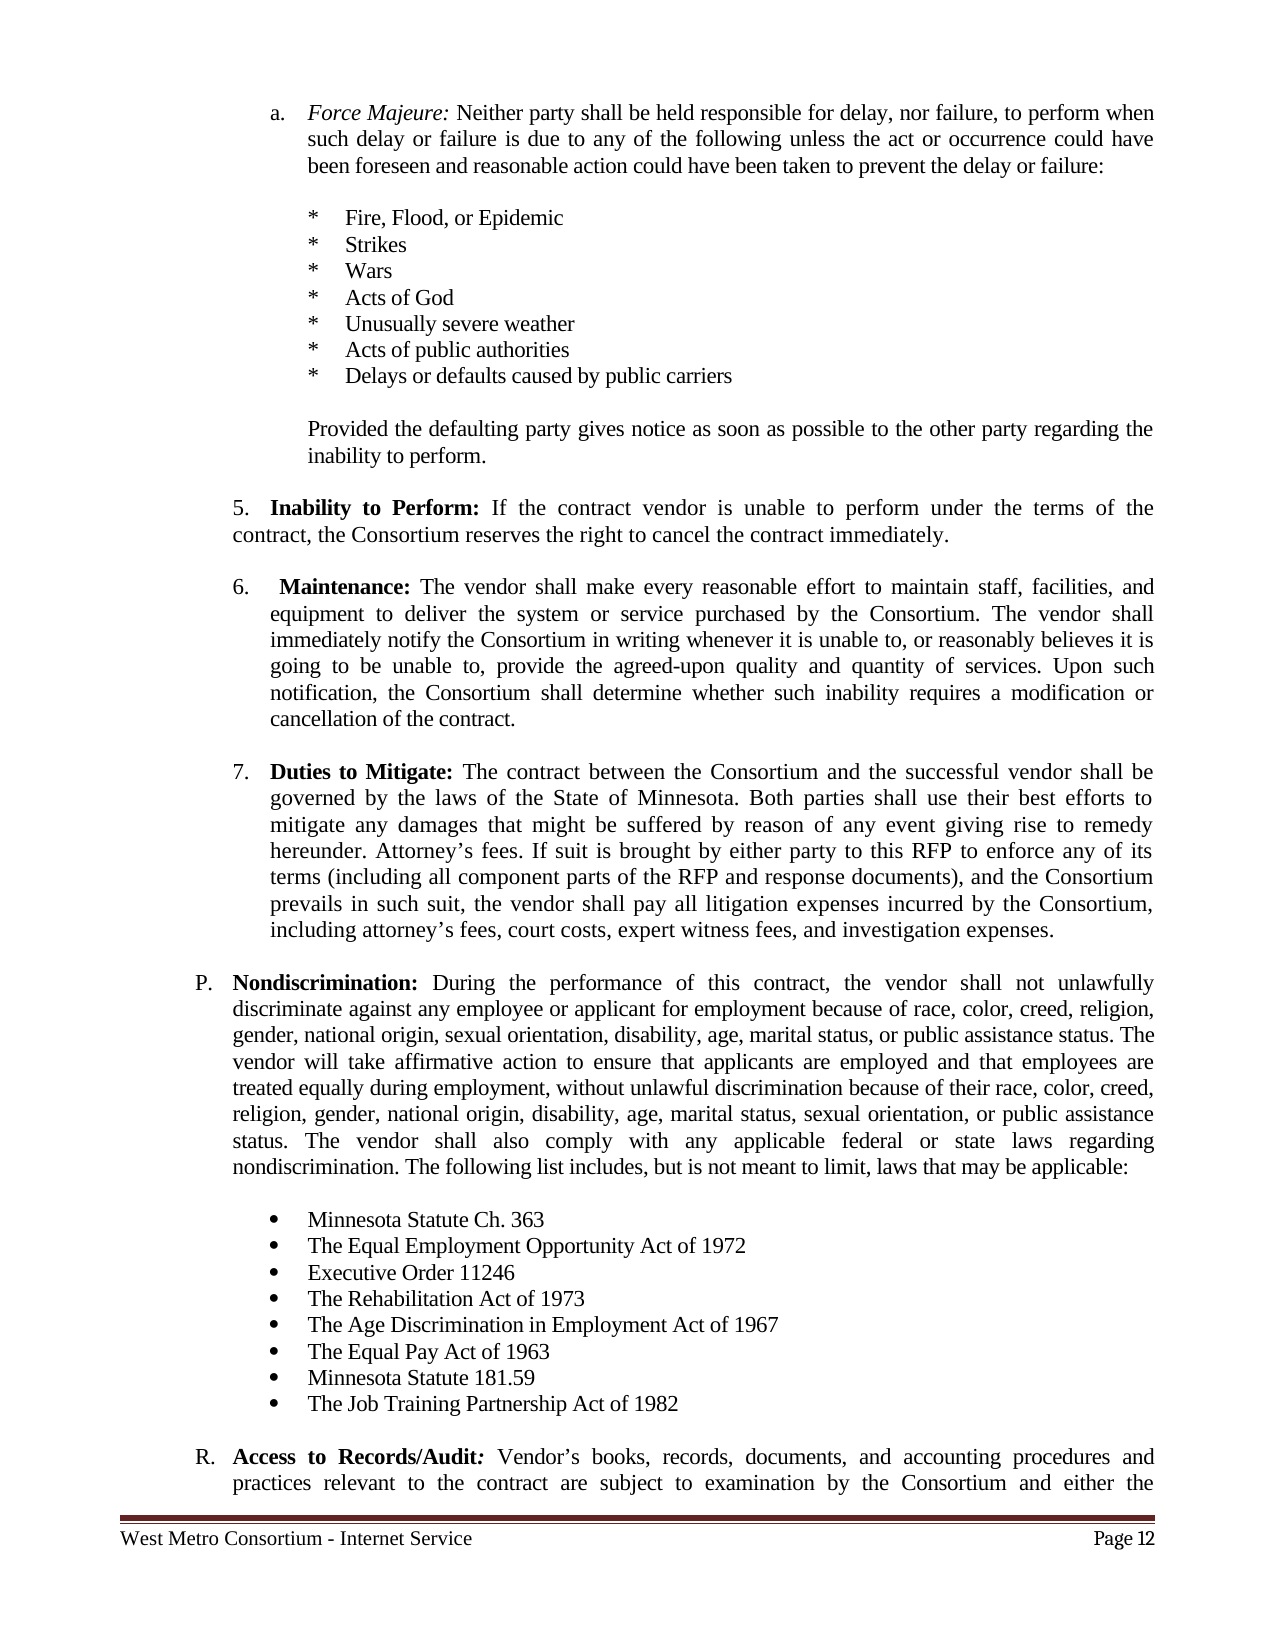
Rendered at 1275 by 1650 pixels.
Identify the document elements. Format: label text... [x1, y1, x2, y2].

text * Wars [7, 257, 1155, 283]
list The Equal Pay Act of 1963 [270, 1338, 1155, 1364]
text * Unusually severe weather [7, 310, 1155, 336]
list Duties to Mitigate: The contract between the Consortium and the successful vendor shall be governed by the laws of the State of Minnesota. Both parties shall use their best efforts to mitigate any damages that might be suffered by reason of any event giving rise to remedy hereunder. Attorney’s fees. If suit is brought by either party to this RFP to enforce any of its terms (including all component parts of the RFP and response documents), and the Consortium prevails in such suit, the vendor shall pay all litigation expenses incurred by the Consortium, including attorney’s fees, court costs, expert witness fees, and investigation expenses. [232, 758, 1155, 942]
list Minnesota Statute Ch. 363 [270, 1206, 1155, 1232]
text * Fire, Flood, or Epidemic [82, 204, 1155, 231]
list The Equal Employment Opportunity Act of 1972 [270, 1232, 1155, 1259]
text Provided the defaulting party gives notice as soon as possible to the other party regarding the inability to perform. [307, 415, 1155, 468]
list The Rehabilitation Act of 1973 [270, 1285, 1155, 1311]
list Minnesota Statute 181.59 [270, 1364, 1155, 1390]
text * Strikes [7, 231, 1155, 257]
list Executive Order 11246 [270, 1259, 1155, 1285]
list The Job Training Partnership Act of 1982 [270, 1390, 1155, 1417]
list Nondiscrimination: During the performance of this contract, the vendor shall not unlawfully discriminate against any employee or applicant for employment because of race, color, creed, religion, gender, national origin, sexual orientation, disability, age, marital status, or public assistance status. The vendor will take affirmative action to ensure that applicants are employed and that employees are treated equally during employment, without unlawful discrimination because of their race, color, creed, religion, gender, national origin, disability, age, marital status, sexual orientation, or public assistance status. The vendor shall also comply with any applicable federal or state laws regarding nondiscrimination. The following list includes, but is not meant to limit, laws that may be applicable: [195, 969, 1155, 1179]
text * Acts of public authorities [7, 336, 1155, 363]
list Inability to Perform: If the contract vendor is unable to perform under the terms of the contract, the Consortium reserves the right to cancel the contract immediately. [232, 494, 1155, 547]
text a. Force Majeure: Neither party shall be held responsible for delay, nor failure, to perform when such delay or failure is due to any of the following unless the act or occurrence could have been foreseen and reasonable action could have been taken to prevent the delay or failure: [270, 99, 1155, 178]
list The Age Discrimination in Employment Act of 1967 [270, 1311, 1155, 1338]
text * Acts of God [7, 283, 1155, 310]
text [195, 1443, 1155, 1496]
list Maintenance: The vendor shall make every reasonable effort to maintain staff, facilities, and equipment to deliver the system or service purchased by the Consortium. The vendor shall immediately notify the Consortium in writing whenever it is unable to, or reasonably believes it is going to be unable to, provide the agreed-upon quality and quantity of services. Upon such notification, the Consortium shall determine whether such inability requires a modification or cancellation of the contract. [232, 573, 1155, 732]
text * Delays or defaults caused by public carriers [7, 363, 1155, 389]
